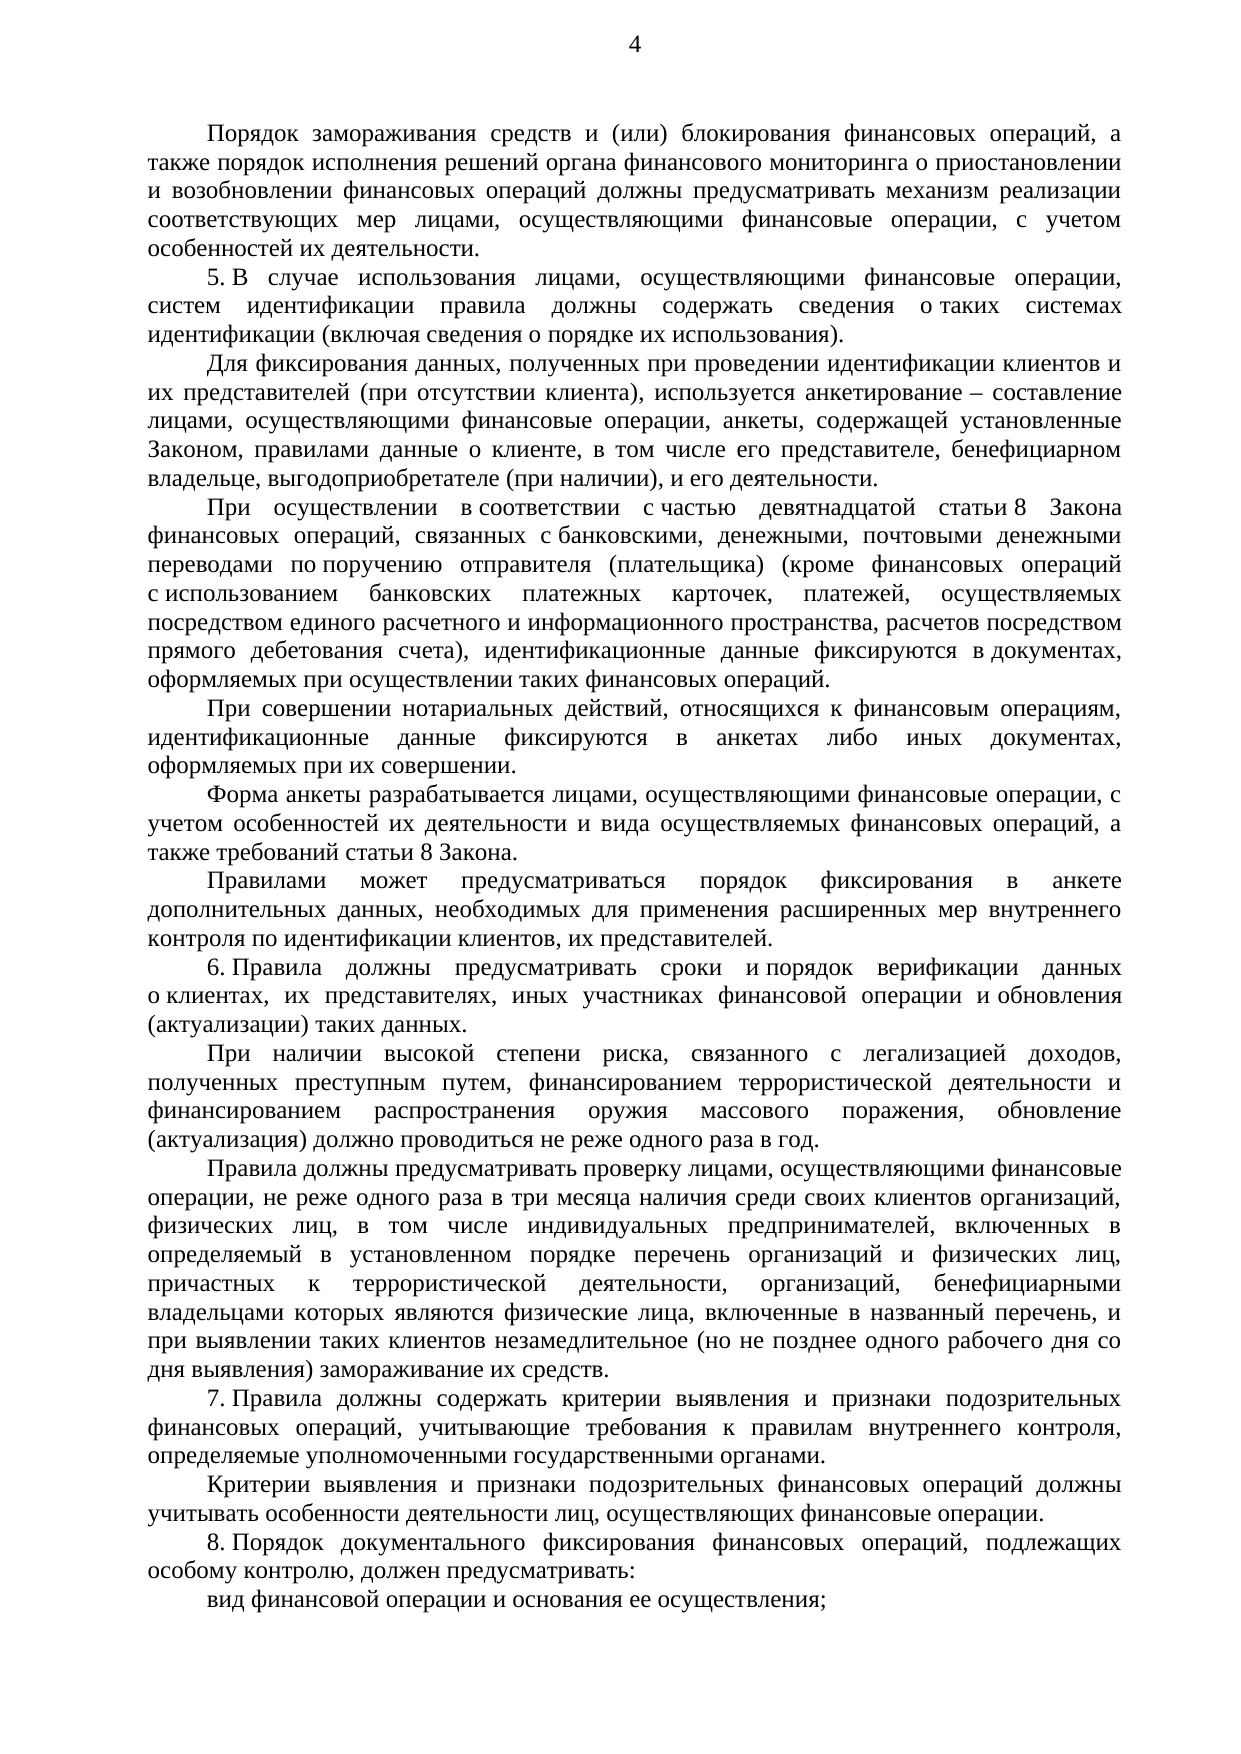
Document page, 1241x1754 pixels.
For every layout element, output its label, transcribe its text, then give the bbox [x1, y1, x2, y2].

text При наличии высокой степени риска, связанного с легализацией доходов, полученных преступным путем, финансированием террористической деятельности и финансированием распространения оружия массового поражения, обновление (актуализация) должно проводиться не реже одного раза в год. [147, 1038, 1122, 1153]
text Для фиксирования данных, полученных при проведении идентификации клиентов и их представителей (при отсутствии клиента), используется анкетирование – составление лицами, осуществляющими финансовые операции, анкеты, содержащей установленные Законом, правилами данные о клиенте, в том числе его представителе, бенефициарном владельце, выгодоприобретателе (при наличии), и его деятельности. [147, 348, 1122, 492]
text Правила должны предусматривать проверку лицами, осуществляющими финансовые операции, не реже одного раза в три месяца наличия среди своих клиентов организаций, физических лиц, в том числе индивидуальных предпринимателей, включенных в определяемый в установленном порядке перечень организаций и физических лиц, причастных к террористической деятельности, организаций, бенефициарными владельцами которых являются физические лица, включенные в названный перечень, и при выявлении таких клиентов незамедлительное (но не позднее одного рабочего дня со дня выявления) замораживание их средств. [147, 1153, 1122, 1383]
text 6. Правила должны предусматривать сроки и порядок верификации данных о клиентах, их представителях, иных участниках финансовой операции и обновления (актуализации) таких данных. [147, 952, 1122, 1038]
text Правилами может предусматриваться порядок фиксирования в анкете дополнительных данных, необходимых для применения расширенных мер внутреннего контроля по идентификации клиентов, их представителей. [147, 866, 1122, 952]
text Критерии выявления и признаки подозрительных финансовых операций должны учитывать особенности деятельности лиц, осуществляющих финансовые операции. [147, 1469, 1122, 1527]
text 5. В случае использования лицами, осуществляющими финансовые операции, систем идентификации правила должны содержать сведения о таких системах идентификации (включая сведения о порядке их использования). [147, 262, 1122, 348]
text Форма анкеты разрабатывается лицами, осуществляющими финансовые операции, с учетом особенностей их деятельности и вида осуществляемых финансовых операций, а также требований статьи 8 Закона. [147, 779, 1122, 866]
text 8. Порядок документального фиксирования финансовых операций, подлежащих особому контролю, должен предусматривать: [147, 1527, 1122, 1584]
text При осуществлении в соответствии с частью девятнадцатой статьи 8 Закона финансовых операций, связанных с банковскими, денежными, почтовыми денежными переводами по поручению отправителя (плательщика) (кроме финансовых операций с использованием банковских платежных карточек, платежей, осуществляемых посредством единого расчетного и информационного пространства, расчетов посредством прямого дебетования счета), идентификационные данные фиксируются в документах, оформляемых при осуществлении таких финансовых операций. [147, 492, 1122, 693]
text 7. Правила должны содержать критерии выявления и признаки подозрительных финансовых операций, учитывающие требования к правилам внутреннего контроля, определяемые уполномоченными государственными органами. [147, 1383, 1122, 1469]
text При совершении нотариальных действий, относящихся к финансовым операциям, идентификационные данные фиксируются в анкетах либо иных документах, оформляемых при их совершении. [147, 693, 1122, 779]
text Порядок замораживания средств и (или) блокирования финансовых операций, а также порядок исполнения решений органа финансового мониторинга о приостановлении и возобновлении финансовых операций должны предусматривать механизм реализации соответствующих мер лицами, осуществляющими финансовые операции, с учетом особенностей их деятельности. [147, 118, 1122, 262]
text вид финансовой операции и основания ее осуществления; [147, 1584, 1122, 1613]
